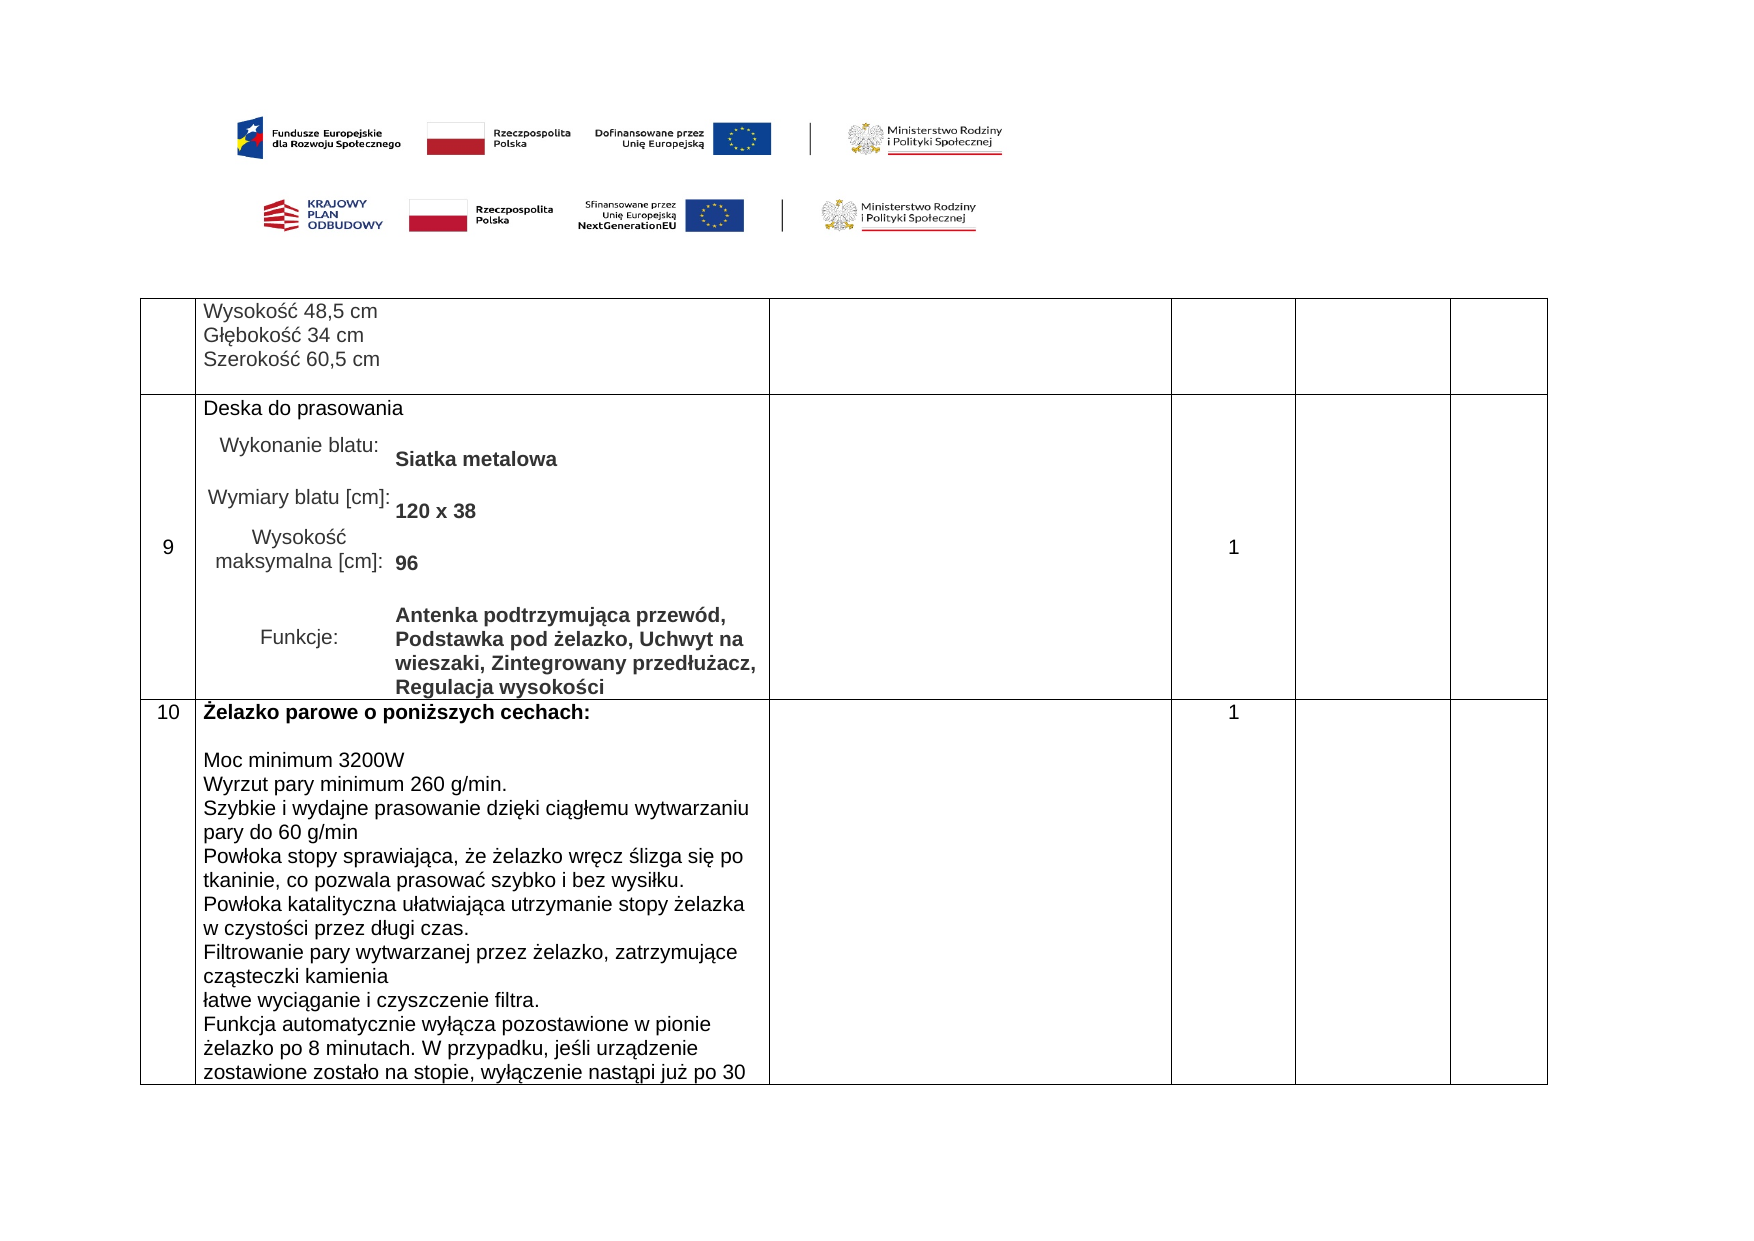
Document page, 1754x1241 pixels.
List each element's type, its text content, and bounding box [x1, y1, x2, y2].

table_cell [1451, 395, 1547, 699]
table_cell 1 [1172, 395, 1295, 699]
table_cell 8 [141, 299, 195, 394]
table_cell [1451, 700, 1547, 1083]
table_cell [1451, 299, 1547, 394]
table_cell [1296, 299, 1450, 394]
table_cell [1296, 700, 1450, 1083]
table_cell [770, 299, 1171, 394]
table_cell 1 [1172, 700, 1295, 1083]
picture [147, 73, 1092, 298]
table_cell 10 [141, 700, 195, 1083]
table_cell Deska do prasowania [196, 395, 769, 699]
table_cell [770, 395, 1171, 699]
table_cell [1296, 395, 1450, 699]
table_cell 9 [141, 395, 195, 699]
table_cell 1 [1172, 299, 1295, 394]
table_cell [770, 700, 1171, 1083]
